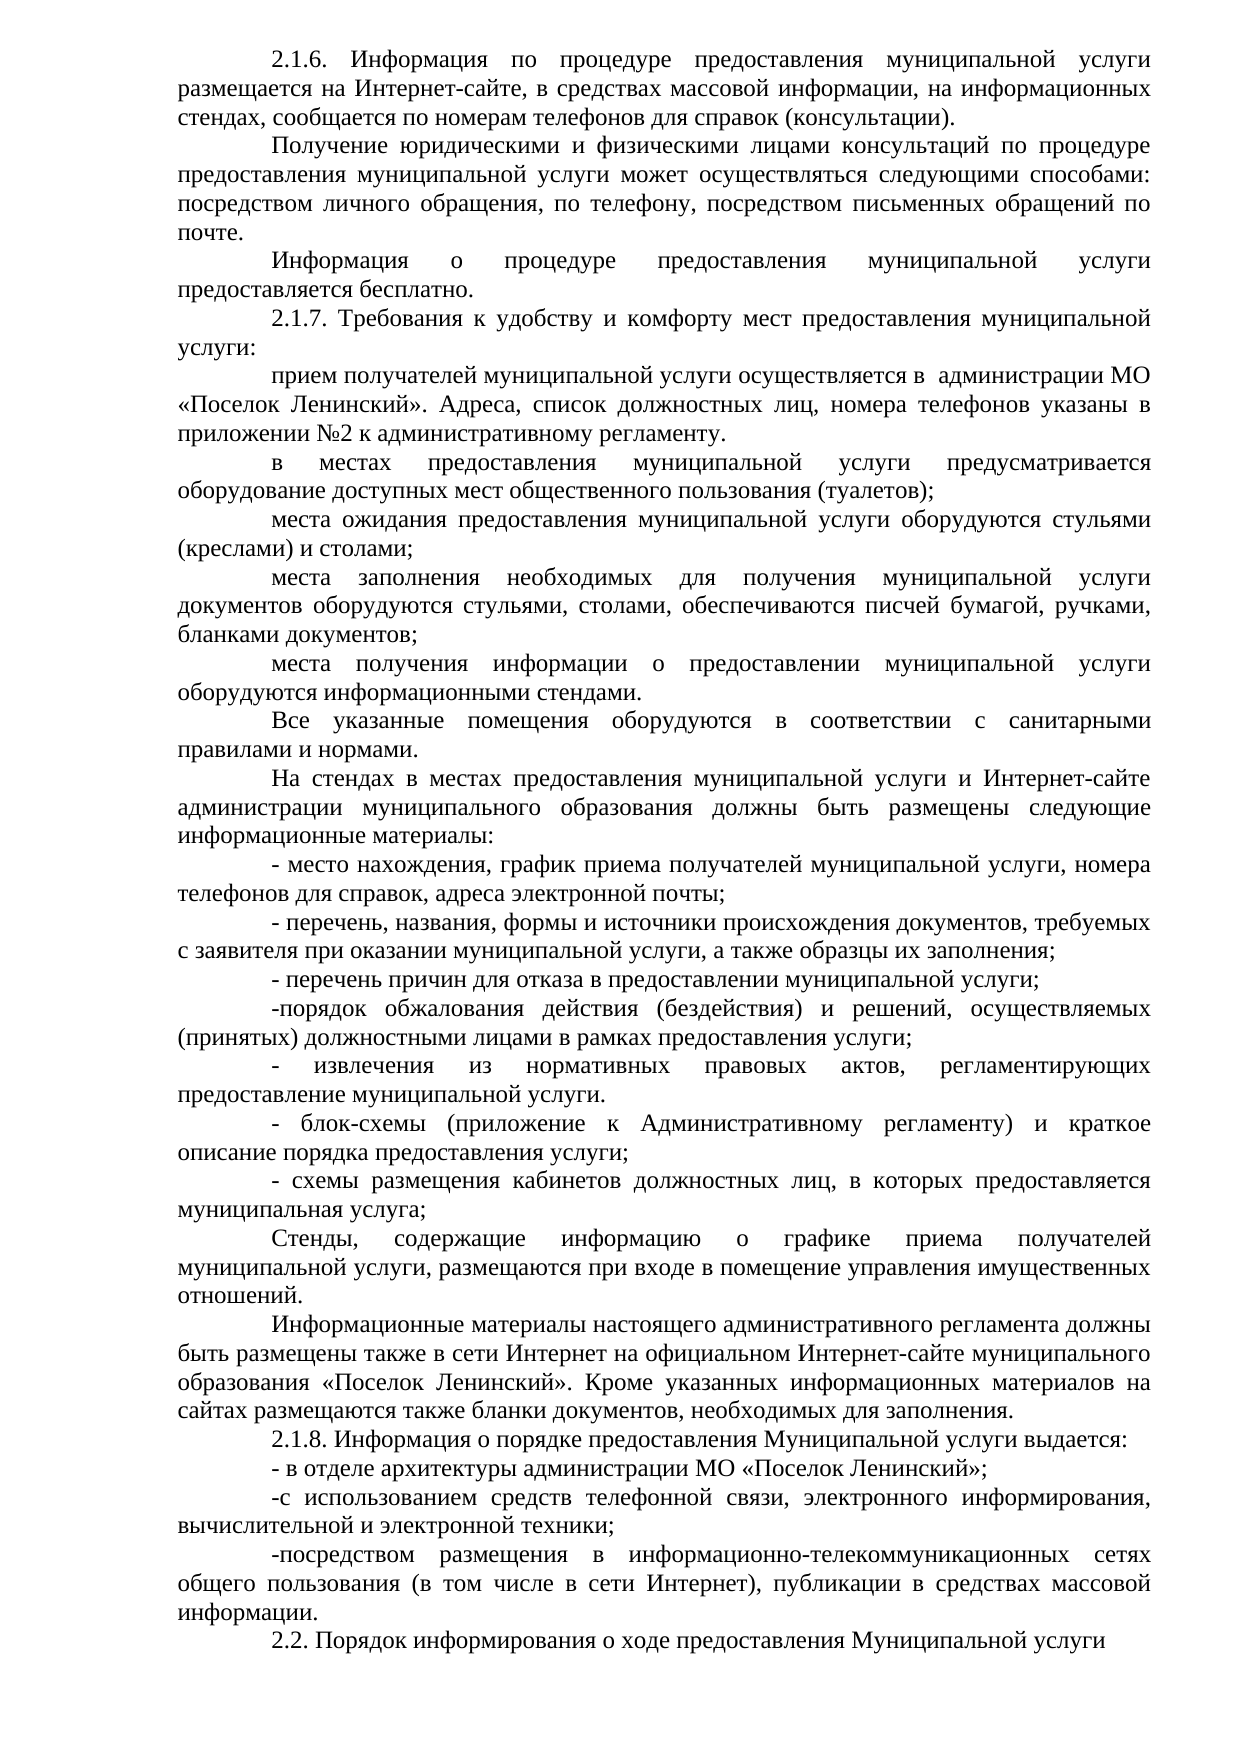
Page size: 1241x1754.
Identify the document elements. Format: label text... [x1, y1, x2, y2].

text места получения информации о предоставлении муниципальной услуги оборудуются информационными стендами. [177, 648, 1152, 706]
text - перечень причин для отказа в предоставлении муниципальной услуги; [177, 964, 1152, 993]
text - извлечения из нормативных правовых актов, регламентирующих предоставление муниципальной услуги. [177, 1051, 1152, 1108]
text 2.2. Порядок информирования о ходе предоставления Муниципальной услуги [177, 1626, 1152, 1654]
text -с использованием средств телефонной связи, электронного информирования, вычислительной и электронной техники; [177, 1482, 1152, 1539]
text - перечень, названия, формы и источники происхождения документов, требуемых с заявителя при оказании муниципальной услуги, а также образцы их заполнения; [177, 907, 1152, 964]
text места ожидания предоставления муниципальной услуги оборудуются стульями (креслами) и столами; [177, 504, 1152, 562]
text 2.1.8. Информация о порядке предоставления Муниципальной услуги выдается: [177, 1424, 1152, 1453]
text Получение юридическими и физическими лицами консультаций по процедуре предоставления муниципальной услуги может осуществляться следующими способами: посредством личного обращения, по телефону, посредством письменных обращений по почте. [177, 131, 1152, 246]
text - в отделе архитектуры администрации МО «Поселок Ленинский»; [177, 1453, 1152, 1482]
text Информация о процедуре предоставления муниципальной услуги предоставляется бесплатно. [177, 246, 1152, 303]
text места заполнения необходимых для получения муниципальной услуги документов оборудуются стульями, столами, обеспечиваются писчей бумагой, ручками, бланками документов; [177, 562, 1152, 648]
text прием получателей муниципальной услуги осуществляется в администрации МО «Поселок Ленинский». Адреса, список должностных лиц, номера телефонов указаны в приложении №2 к административному регламенту. [177, 361, 1152, 447]
text 2.1.6. Информация по процедуре предоставления муниципальной услуги размещается на Интернет-сайте, в средствах массовой информации, на информационных стендах, сообщается по номерам телефонов для справок (консультации). [177, 44, 1152, 131]
text -посредством размещения в информационно-телекоммуникационных сетях общего пользования (в том числе в сети Интернет), публикации в средствах массовой информации. [177, 1539, 1152, 1626]
text Стенды, содержащие информацию о графике приема получателей муниципальной услуги, размещаются при входе в помещение управления имущественных отношений. [177, 1223, 1152, 1309]
text На стендах в местах предоставления муниципальной услуги и Интернет-сайте администрации муниципального образования должны быть размещены следующие информационные материалы: [177, 763, 1152, 849]
text Все указанные помещения оборудуются в соответствии с санитарными правилами и нормами. [177, 706, 1152, 763]
text - место нахождения, график приема получателей муниципальной услуги, номера телефонов для справок, адреса электронной почты; [177, 849, 1152, 907]
text - схемы размещения кабинетов должностных лиц, в которых предоставляется муниципальная услуга; [177, 1166, 1152, 1223]
text - блок-схемы (приложение к Административному регламенту) и краткое описание порядка предоставления услуги; [177, 1108, 1152, 1166]
text 2.1.7. Требования к удобству и комфорту мест предоставления муниципальной услуги: [177, 303, 1152, 361]
text Информационные материалы настоящего административного регламента должны быть размещены также в сети Интернет на официальном Интернет-сайте муниципального образования «Поселок Ленинский». Кроме указанных информационных материалов на сайтах размещаются также бланки документов, необходимых для заполнения. [177, 1309, 1152, 1424]
text -порядок обжалования действия (бездействия) и решений, осуществляемых (принятых) должностными лицами в рамках предоставления услуги; [177, 993, 1152, 1051]
text в местах предоставления муниципальной услуги предусматривается оборудование доступных мест общественного пользования (туалетов); [177, 447, 1152, 504]
